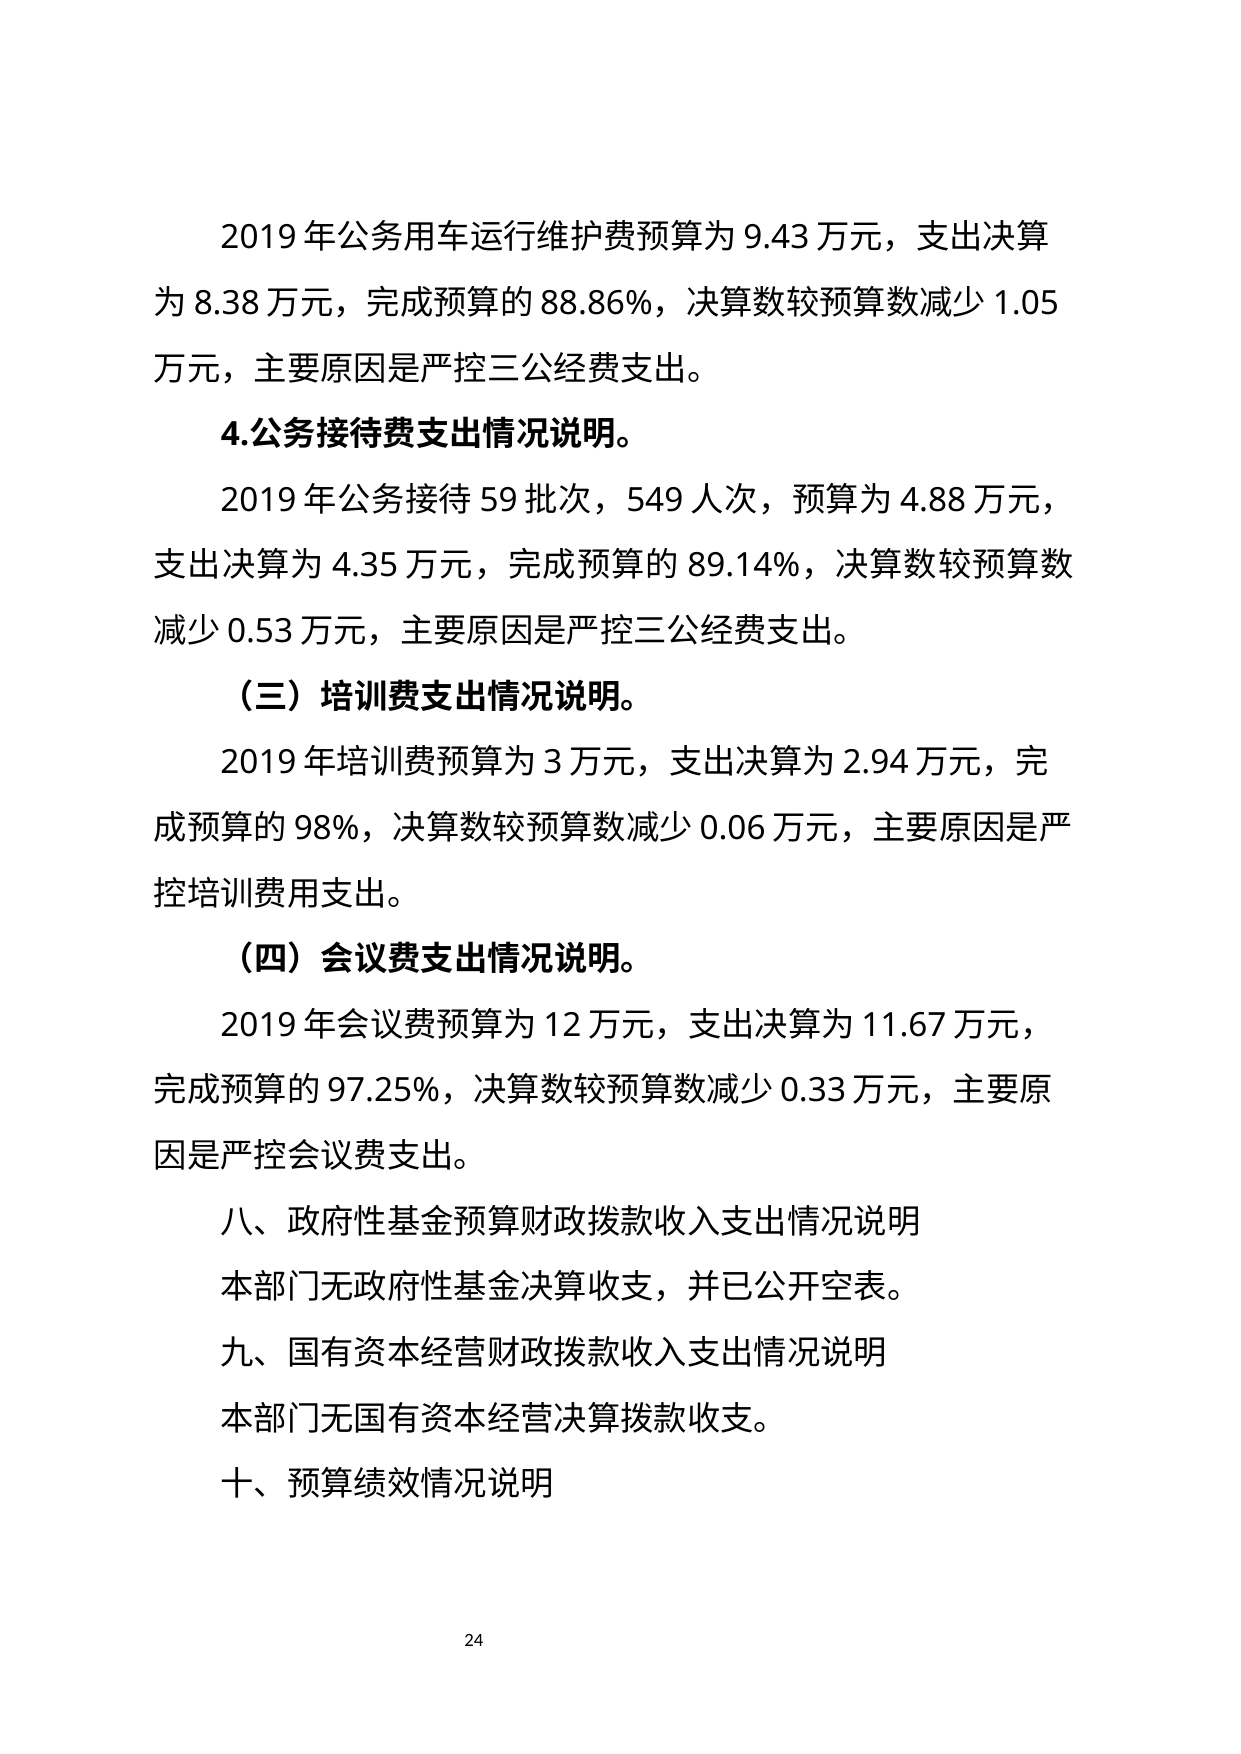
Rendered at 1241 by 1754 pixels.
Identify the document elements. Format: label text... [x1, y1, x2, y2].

list 2019年公务接待59批次，549人次，预算为4.88万元，支出决算为4.35万元，完成预算的89.14%，决算数较预算数减少0.53万元，主要原因是严控三公经费支出。 [153, 464, 1075, 661]
text 十、预算绩效情况说明 [153, 1448, 1075, 1514]
text 2019年培训费预算为3万元，支出决算为2.94万元，完成预算的98%，决算数较预算数减少0.06万元，主要原因是严控培训费用支出。 [153, 726, 1075, 923]
text 2019年公务用车运行维护费预算为9.43万元，支出决算为8.38万元，完成预算的88.86%，决算数较预算数减少1.05万元，主要原因是严控三公经费支出。 [153, 201, 1075, 398]
text 本部门无政府性基金决算收支，并已公开空表。 [153, 1251, 1075, 1317]
text 九、国有资本经营财政拨款收入支出情况说明 [153, 1317, 1075, 1383]
text 本部门无国有资本经营决算拨款收支。 [153, 1383, 1075, 1448]
text 八、政府性基金预算财政拨款收入支出情况说明 [153, 1186, 1075, 1251]
text （三）培训费支出情况说明。 [153, 661, 1075, 726]
text 2019年会议费预算为12万元，支出决算为11.67万元，完成预算的97.25%，决算数较预算数减少0.33万元，主要原因是严控会议费支出。 [153, 989, 1075, 1186]
list 4.公务接待费支出情况说明。 [153, 398, 1075, 464]
text （四）会议费支出情况说明。 [153, 923, 1075, 989]
